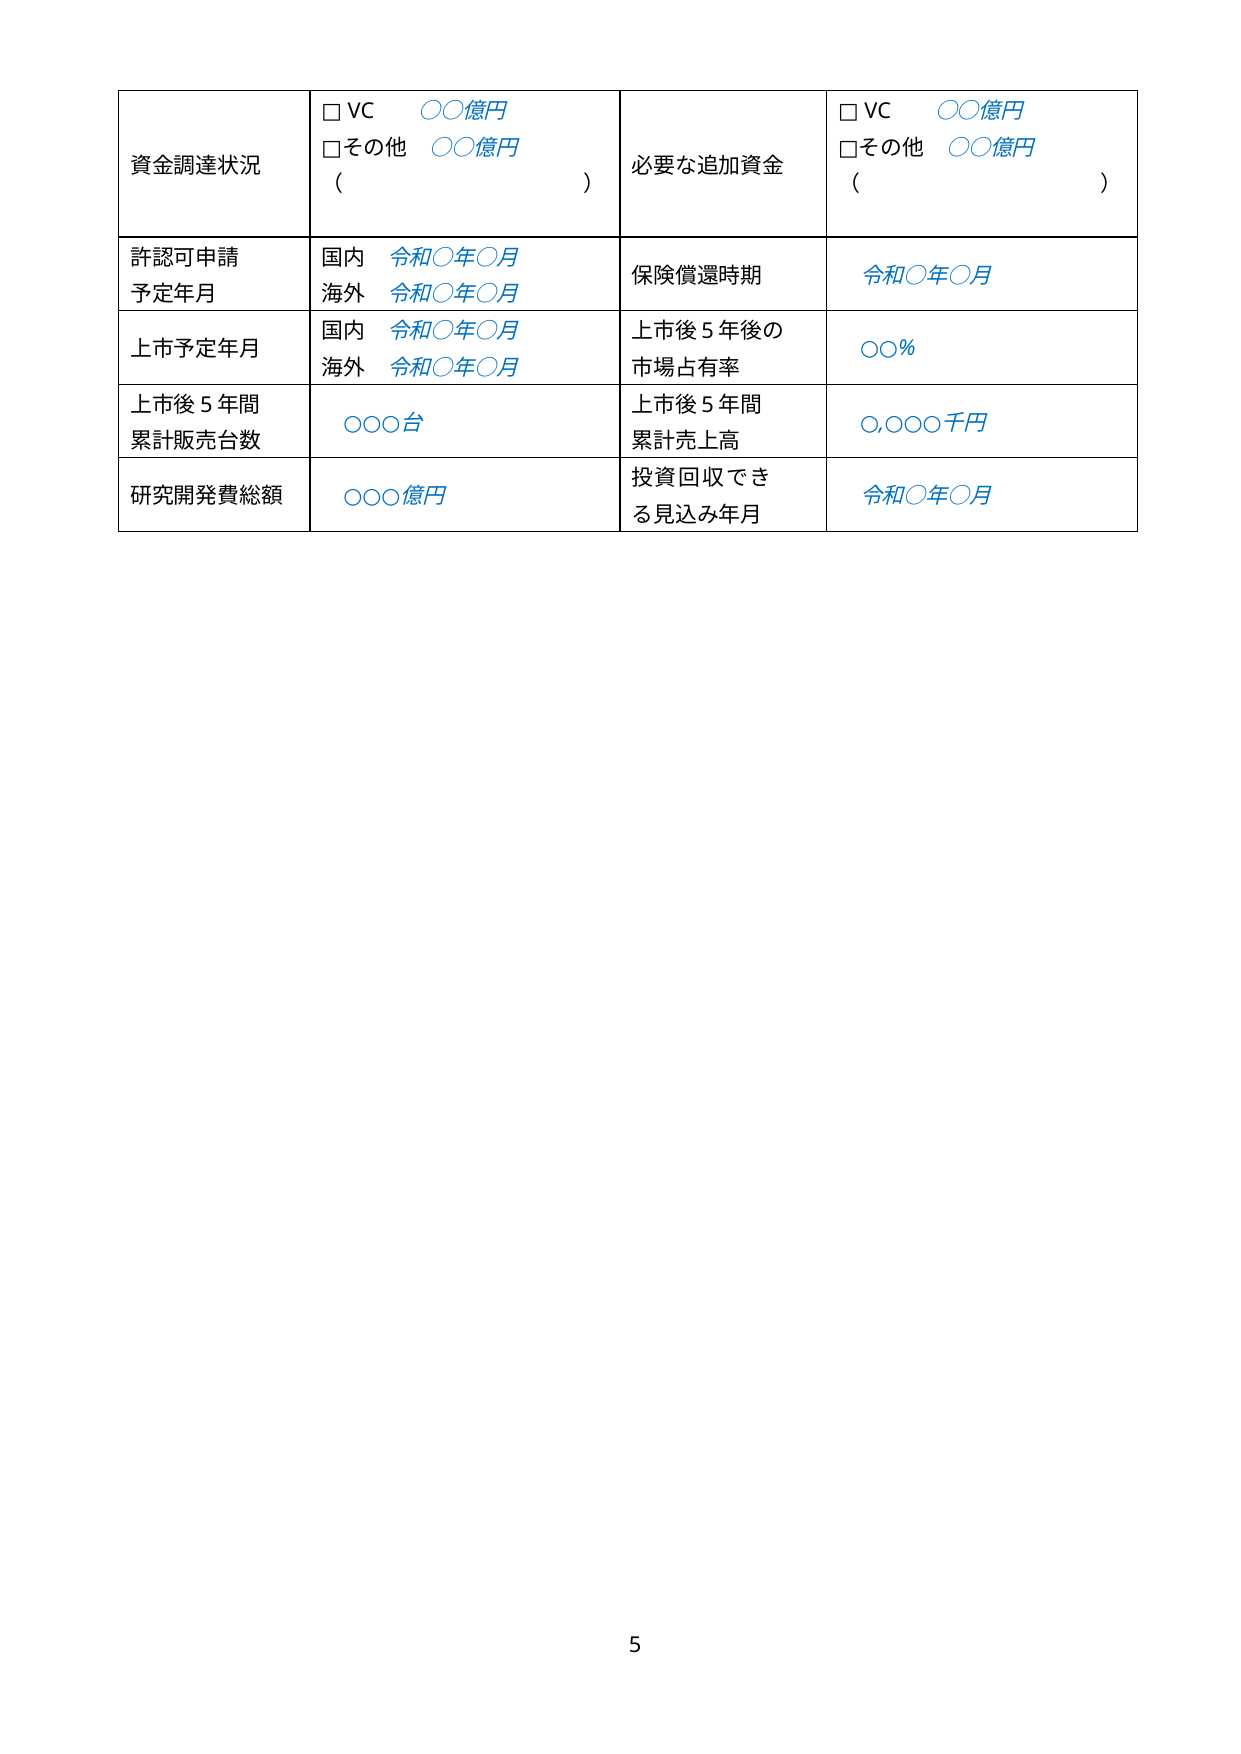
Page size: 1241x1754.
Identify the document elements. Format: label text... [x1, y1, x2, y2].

table_cell 国内 令和○年○月 海外 令和○年○月 [311, 238, 619, 310]
table_cell 事業化までに 必要な追加資金 [621, 91, 826, 236]
table_cell ○,○○○千円 [827, 385, 1137, 457]
table_cell 保険償還時期 [621, 238, 826, 310]
table_cell 研究開発費総額 [119, 458, 309, 531]
table_cell 国内 令和○年○月 海外 令和○年○月 [311, 311, 619, 383]
table_cell 投資回収できる見込み年月 [621, 458, 826, 531]
table_cell ○○○億円 [311, 458, 619, 531]
table_cell 上市予定年月 [119, 311, 309, 383]
table_cell ○○% [827, 311, 1137, 383]
table_cell 上市後5年後の 市場占有率 [621, 311, 826, 383]
table_cell 許認可申請 予定年月 [119, 238, 309, 310]
table_cell 令和○年○月 [827, 238, 1137, 310]
table_cell 上市後5年間 累計販売台数 [119, 385, 309, 457]
table_cell 過去の 資金調達状況 [119, 91, 309, 236]
table_cell 令和○年○月 [827, 458, 1137, 531]
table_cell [311, 91, 619, 236]
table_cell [827, 91, 1137, 236]
table_cell ○○○台 [311, 385, 619, 457]
table_cell 上市後5年間 累計売上高 [621, 385, 826, 457]
